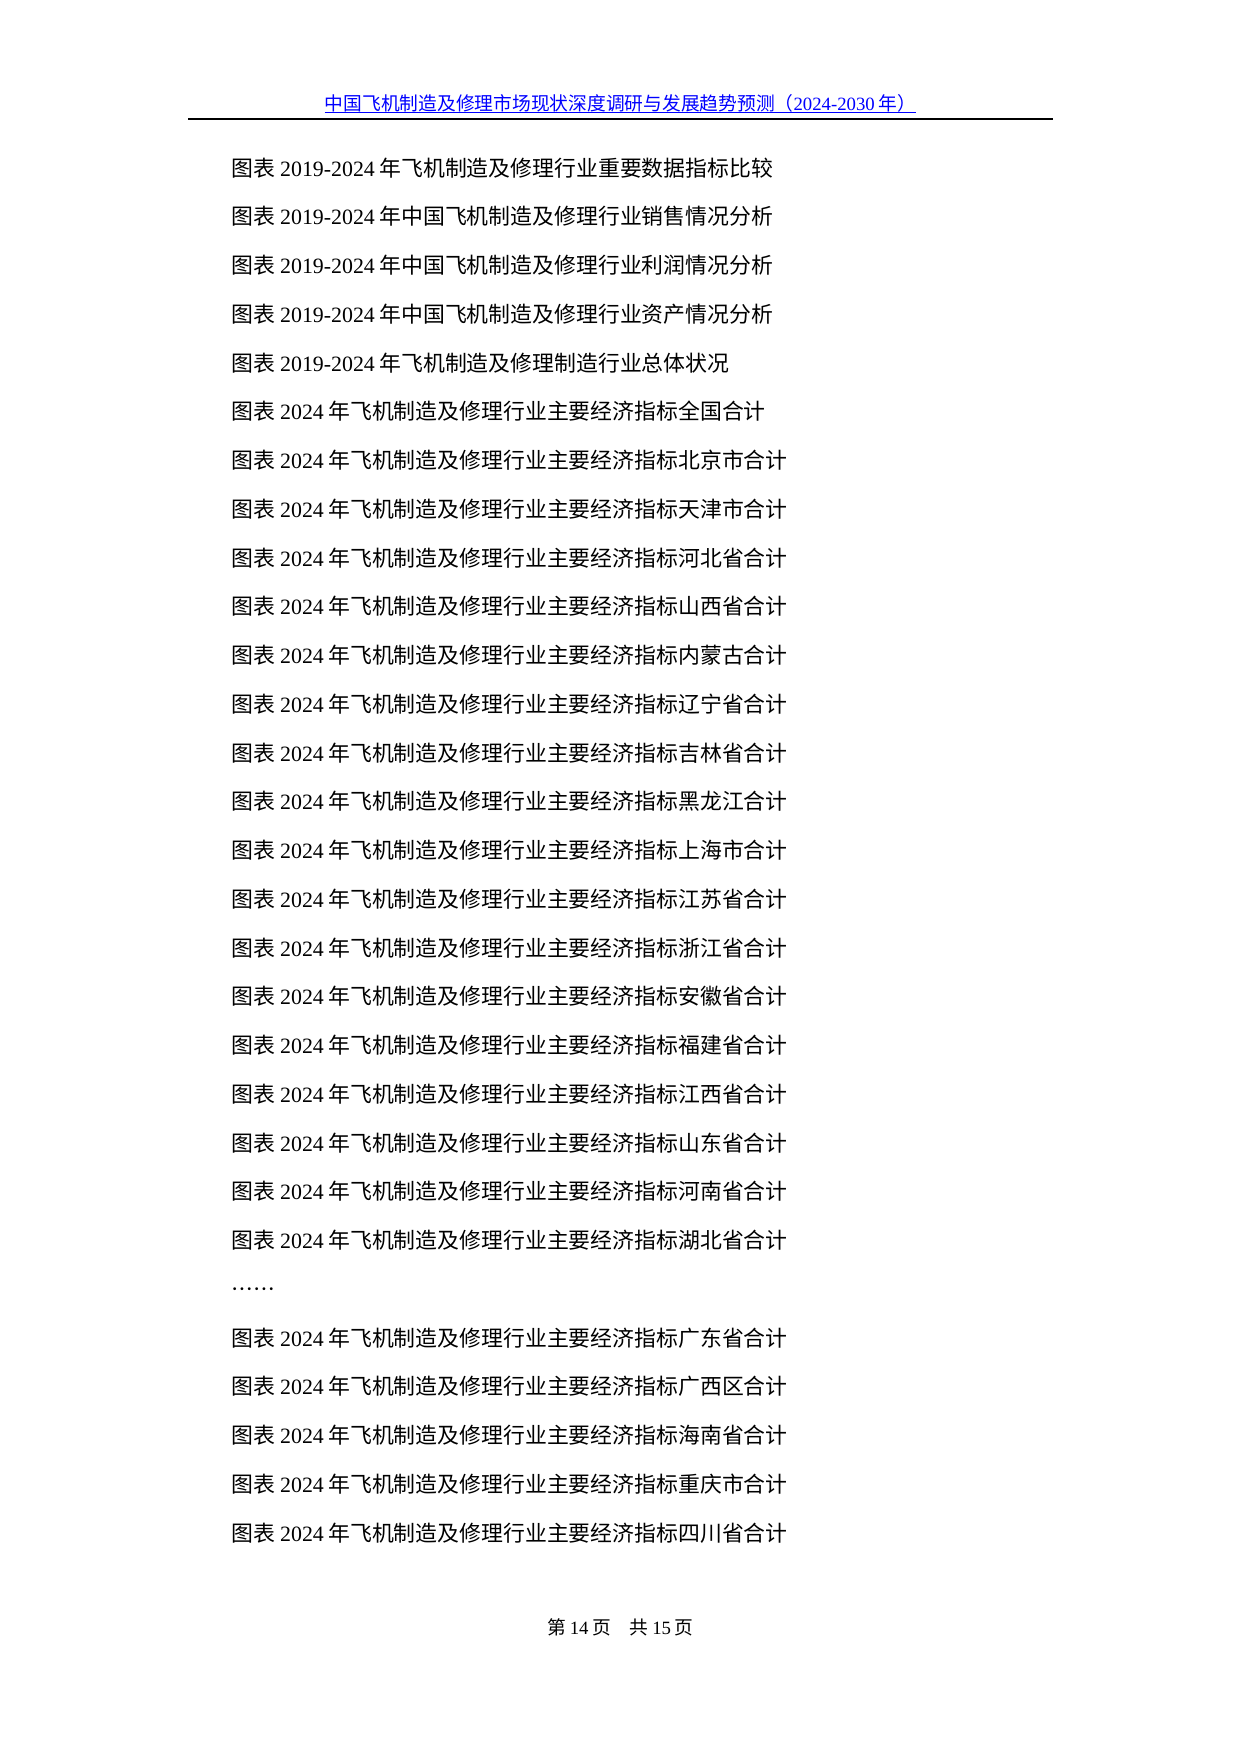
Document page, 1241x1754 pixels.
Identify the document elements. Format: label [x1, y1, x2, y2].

text [187, 150, 1053, 1548]
